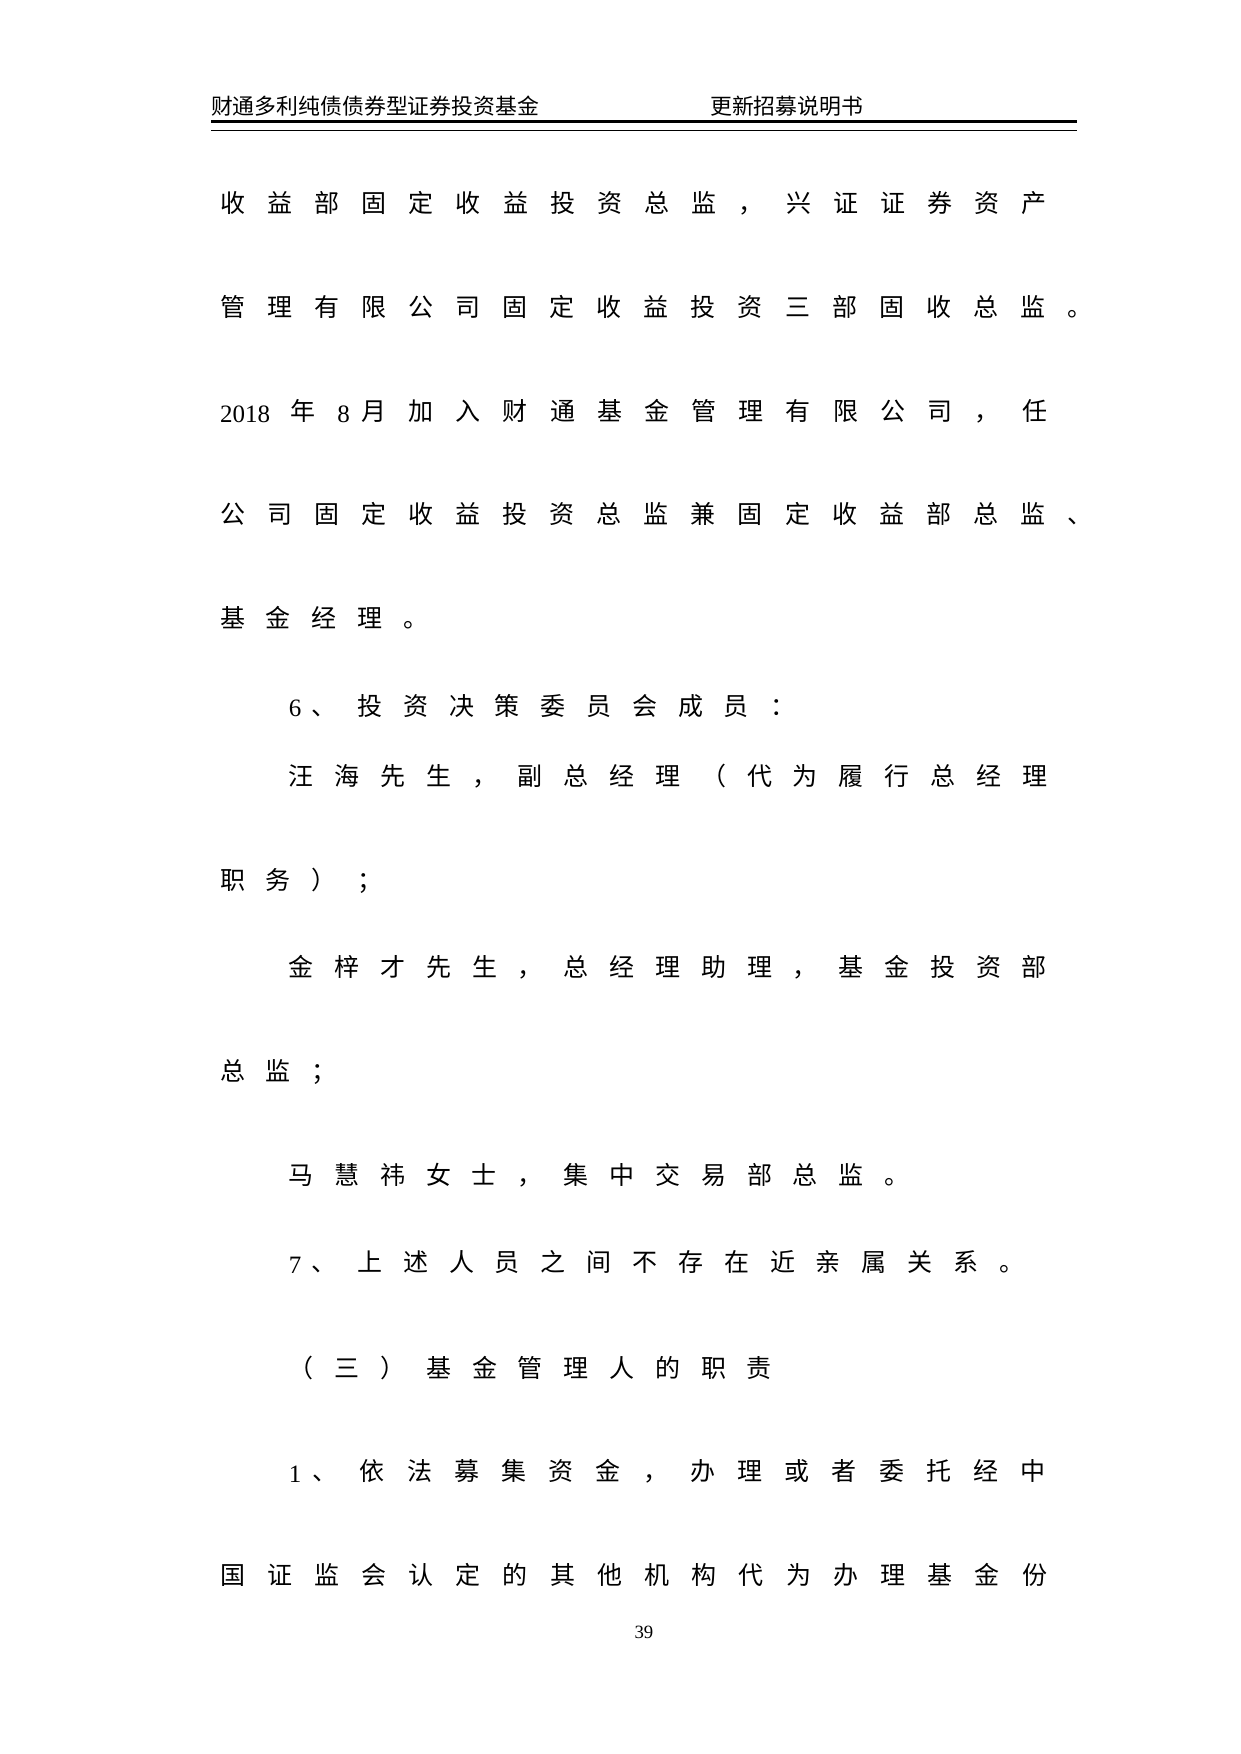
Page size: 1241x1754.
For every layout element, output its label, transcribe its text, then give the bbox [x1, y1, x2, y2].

text 汪海先生，副总经理（代为履行总经理职务）； [220, 740, 1068, 913]
text 6、投资决策委员会成员： [220, 653, 1068, 722]
text 马慧祎女士，集中交易部总监。 [220, 1122, 1068, 1192]
text 7、上述人员之间不存在近亲属关系。 [220, 1210, 1068, 1279]
text 金梓才先生，总经理助理，基金投资部总监； [220, 931, 1068, 1104]
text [220, 1419, 1068, 1592]
text （三）基金管理人的职责 [220, 1332, 1068, 1401]
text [220, 151, 1068, 635]
